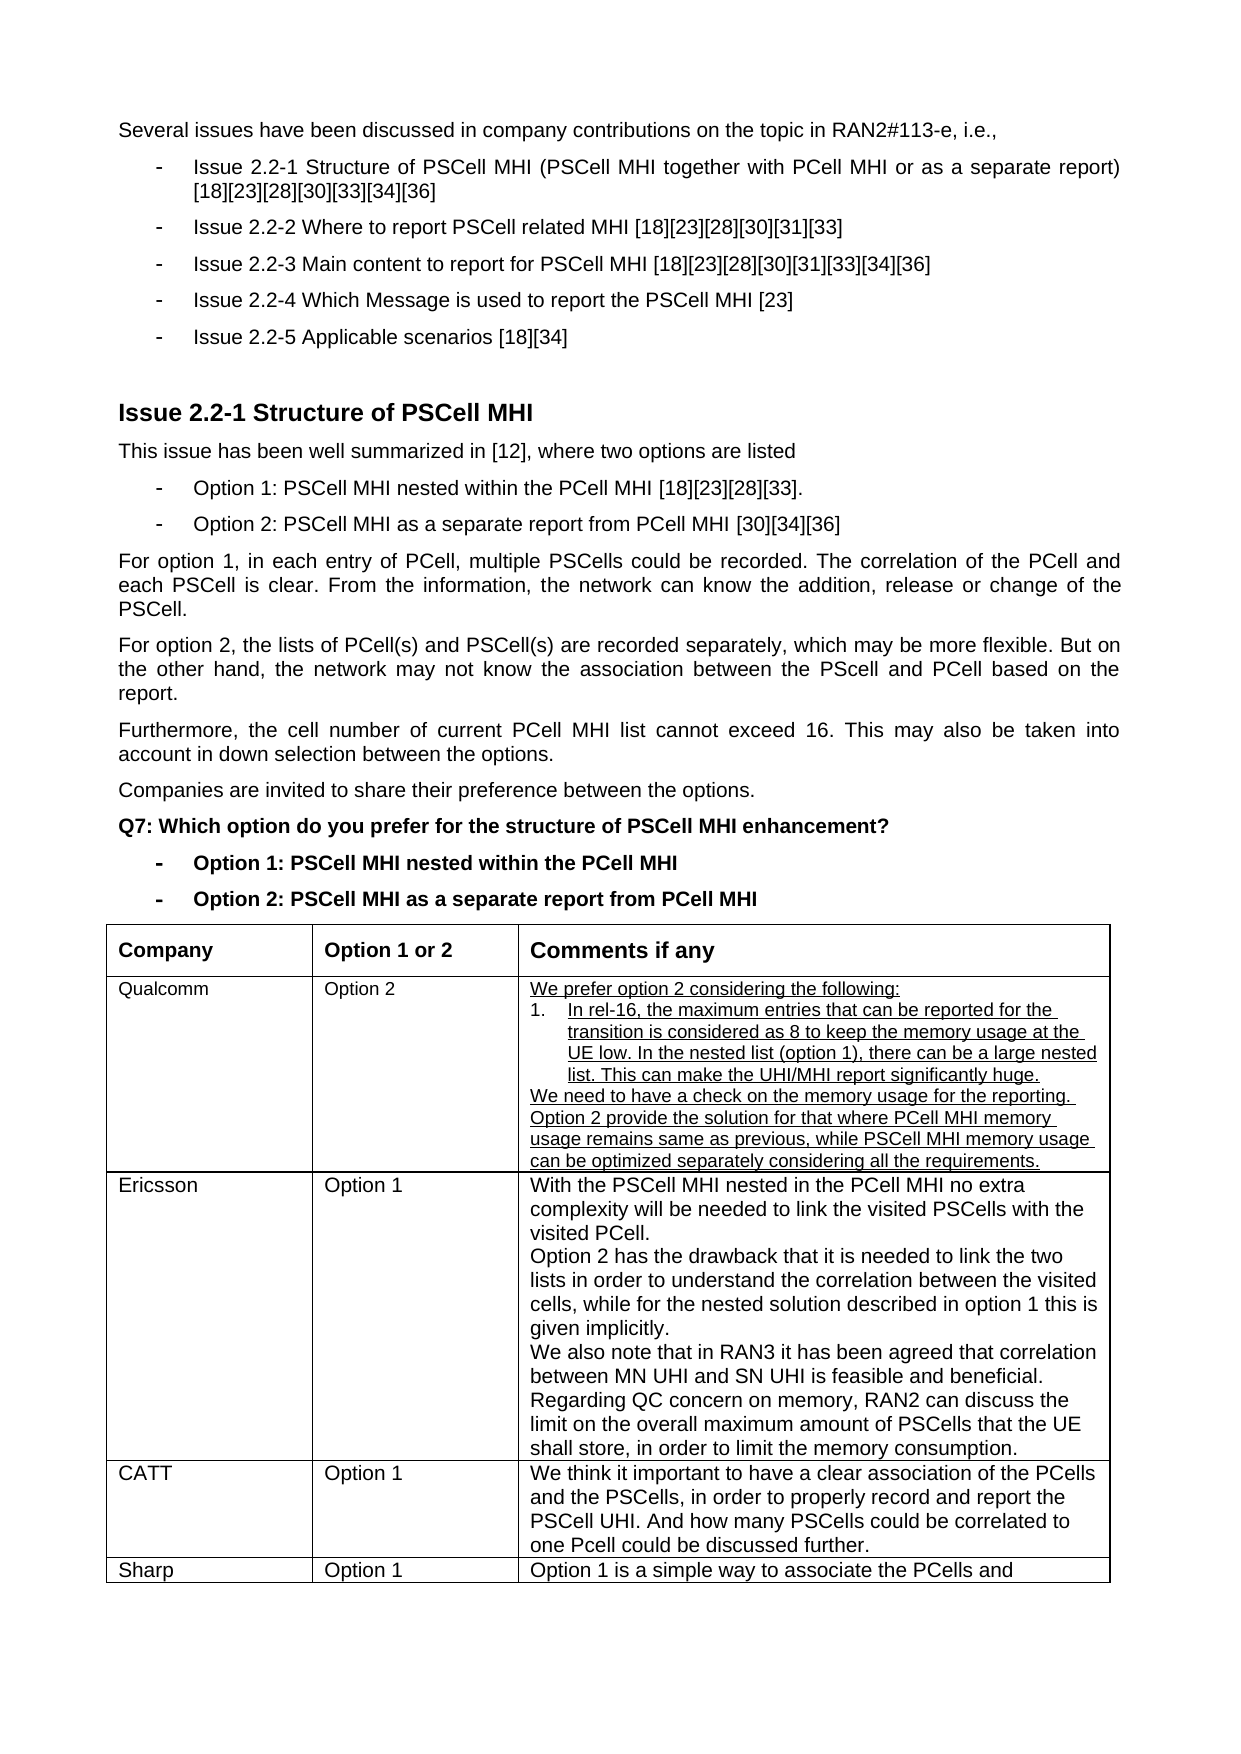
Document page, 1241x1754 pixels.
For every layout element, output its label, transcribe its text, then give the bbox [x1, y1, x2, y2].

table_cell Ericsson [107, 1173, 312, 1460]
list Option 2: PSCell MHI as a separate report from PCell MHI [156, 887, 1122, 911]
subtitle Issue 2.2-1 Structure of PSCell MHI [118, 398, 1122, 427]
table_cell Option 2 [313, 977, 518, 1171]
list Option 1: PSCell MHI nested within the PCell MHI [156, 851, 1122, 875]
text Companies are invited to share their preference between the options. [118, 778, 1122, 802]
text Q7: Which option do you prefer for the structure of PSCell MHI enhancement? [118, 814, 1122, 838]
table_header Company [107, 925, 312, 976]
table_cell We prefer option 2 considering the following: In rel-16, the maximum entries that can be reported for the transition is considered as 8 to keep the memory usage at the UE low. In the nested list (option 1), there can be a large nested list. This can make the UHI/MHI report significantly huge. We need to have a check on the memory usage for the reporting. Option 2 provide the solution for that where PCell MHI memory usage remains same as previous, while PSCell MHI memory usage can be optimized separately considering all the requirements. [519, 977, 1109, 1171]
list Issue 2.2-3 ‎Main content to report for PSCell MHI [18][23][28][30][31][33][34][36] [156, 252, 1122, 276]
table_cell With the PSCell MHI nested in the PCell MHI no extra complexity will be needed to link the visited PSCells with the visited PCell. Option 2 has the drawback that it is needed to link the two lists in order to understand the correlation between the visited cells, while for the nested solution described in option 1 this is given implicitly. We also note that in RAN3 it has been agreed that correlation between MN UHI and SN UHI is feasible and beneficial. Regarding QC concern on memory, RAN2 can discuss the limit on the overall maximum amount of PSCells that the UE shall store, in order to limit the memory consumption. [519, 1173, 1109, 1460]
table_cell CATT [107, 1461, 312, 1557]
table_header Comments if any [519, 925, 1109, 976]
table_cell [519, 1558, 1109, 1582]
text For option 2, the lists of PCell(s) and PSCell(s) are recorded separately, which may be more flexible. But on the other hand, the network may not know the association between the PScell and PCell based on the report. [118, 633, 1122, 705]
text Furthermore, the cell number of current PCell MHI list cannot exceed 16. This may also be taken into account in down selection between the options. [118, 717, 1122, 765]
list Option 1: PSCell MHI nested within the PCell MHI [18][23][28][33]. [156, 476, 1122, 499]
list Issue 2.2-1 Structure of PSCell MHI (PSCell MHI together with PCell MHI or as a separate report) [18][23][28][30][33][34][36] [156, 154, 1122, 203]
table_cell Qualcomm [107, 977, 312, 1171]
list Issue 2.2-2 Where to report PSCell related MHI [18][23][28][30][31][33] [156, 215, 1122, 239]
list Option 2: PSCell MHI as a separate report from PCell MHI [30][34][36] [156, 512, 1122, 536]
table_cell Sharp [107, 1558, 312, 1582]
list Issue 2.2-5 ‎Applicable scenarios [18][34] [156, 325, 1122, 349]
table_header Option 1 or 2 [313, 925, 518, 976]
table_cell Option 1 [313, 1558, 518, 1582]
text This issue has been well summarized in [12], where two options are listed [118, 439, 1122, 463]
text For option 1, in each entry of PCell, multiple PSCells could be recorded. The correlation of the PCell and each PSCell is clear. From the information, the network can know the addition, release or change of the PSCell. [118, 549, 1122, 621]
list Issue 2.2-4 Which ‎Message is used to report the PSCell MHI [23] [156, 288, 1122, 312]
table_cell Option 1 [313, 1173, 518, 1460]
table_cell We think it important to have a clear association of the PCells and the PSCells, in order to properly record and report the PSCell UHI. And how many PSCells could be correlated to one Pcell could be discussed further. [519, 1461, 1109, 1557]
table_cell Option 1 [313, 1461, 518, 1557]
text Several issues have been discussed in company contributions on the topic in RAN2#113-e, i.e., [118, 118, 1122, 142]
